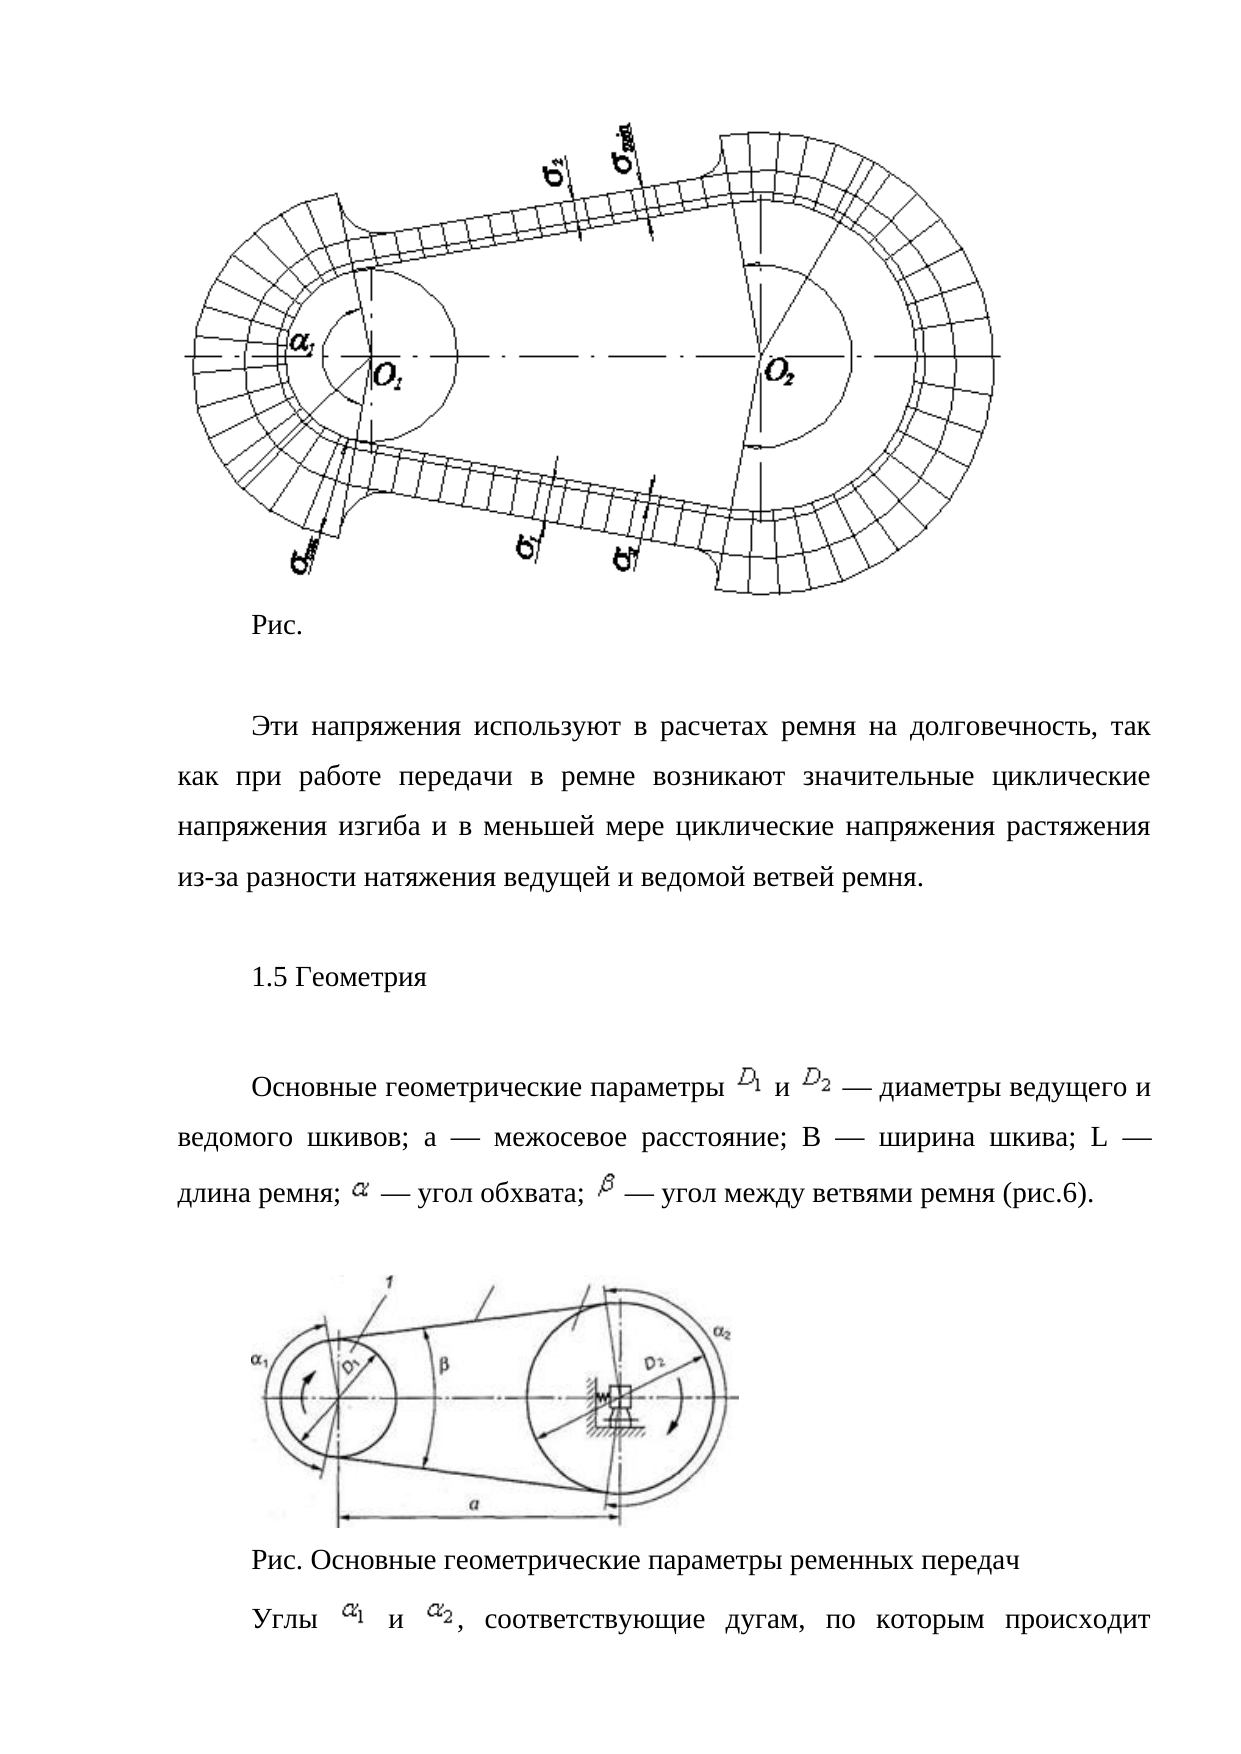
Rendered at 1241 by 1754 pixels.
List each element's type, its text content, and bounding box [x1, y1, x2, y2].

text Рис. Основные геометрические параметры ременных передач [177, 1542, 1152, 1575]
text 1.5 Геометрия [177, 959, 1152, 993]
picture [423, 1591, 457, 1628]
picture [798, 1060, 835, 1096]
picture [251, 1275, 739, 1528]
picture [177, 118, 1012, 608]
picture [338, 1591, 368, 1628]
picture [348, 1178, 374, 1203]
text Эти напряжения используют в расчетах ремня на долговечность, так как при работе передачи в ремне возникают значительные циклические напряжения изгиба и в меньшей мере циклические напряжения растяжения из-за разности натяжения ведущей и ведомой ветвей ремня. [177, 708, 1152, 892]
picture [592, 1169, 618, 1203]
picture [733, 1060, 767, 1096]
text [177, 1592, 1152, 1634]
text Рис. [177, 607, 1152, 641]
text Основные геометрические параметры и — диаметры ведущего и ведомого шкивов; а — межосевое расстояние; В — ширина шкива; L — длина ремня; — угол обхвата; — угол между ветвями ремня (рис.6). [177, 1060, 1152, 1209]
